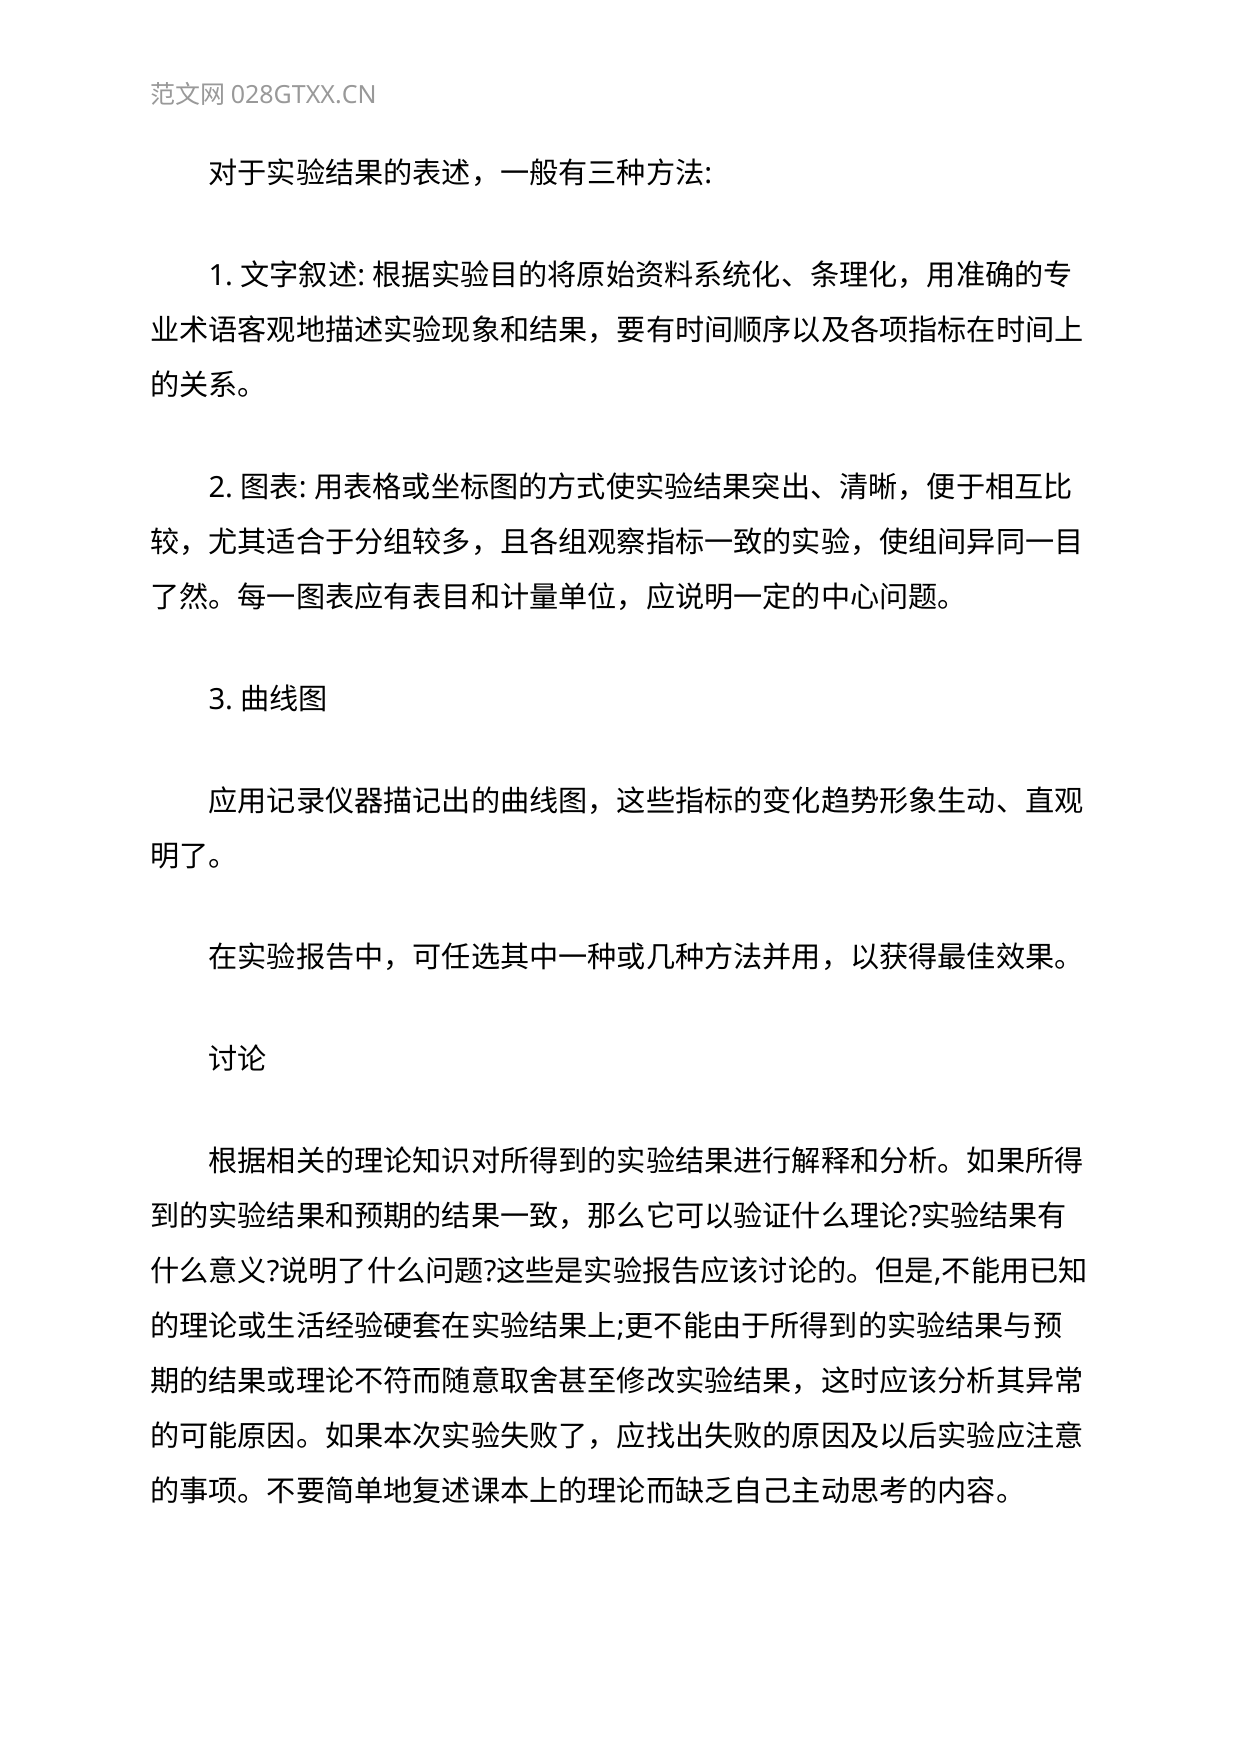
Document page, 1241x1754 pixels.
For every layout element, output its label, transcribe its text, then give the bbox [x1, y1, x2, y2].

text 对于实验结果的表述，一般有三种方法: [150, 150, 1090, 192]
text 2. 图表: 用表格或坐标图的方式使实验结果突出、清晰，便于相互比较，尤其适合于分组较多，且各组观察指标一致的实验，使组间异同一目了然。每一图表应有表目和计量单位，应说明一定的中心问题。 [150, 464, 1090, 616]
text 根据相关的理论知识对所得到的实验结果进行解释和分析。如果所得到的实验结果和预期的结果一致，那么它可以验证什么理论?实验结果有什么意义?说明了什么问题?这些是实验报告应该讨论的。但是,不能用已知的理论或生活经验硬套在实验结果上;更不能由于所得到的实验结果与预期的结果或理论不符而随意取舍甚至修改实验结果，这时应该分析其异常的可能原因。如果本次实验失败了，应找出失败的原因及以后实验应注意的事项。不要简单地复述课本上的理论而缺乏自己主动思考的内容。 [150, 1137, 1090, 1509]
text 在实验报告中，可任选其中一种或几种方法并用，以获得最佳效果。 [150, 934, 1090, 976]
text 1. 文字叙述: 根据实验目的将原始资料系统化、条理化，用准确的专业术语客观地描述实验现象和结果，要有时间顺序以及各项指标在时间上的关系。 [150, 252, 1090, 404]
text 讨论 [150, 1036, 1090, 1078]
text 应用记录仪器描记出的曲线图，这些指标的变化趋势形象生动、直观明了。 [150, 777, 1090, 874]
text 3. 曲线图 [150, 675, 1090, 718]
